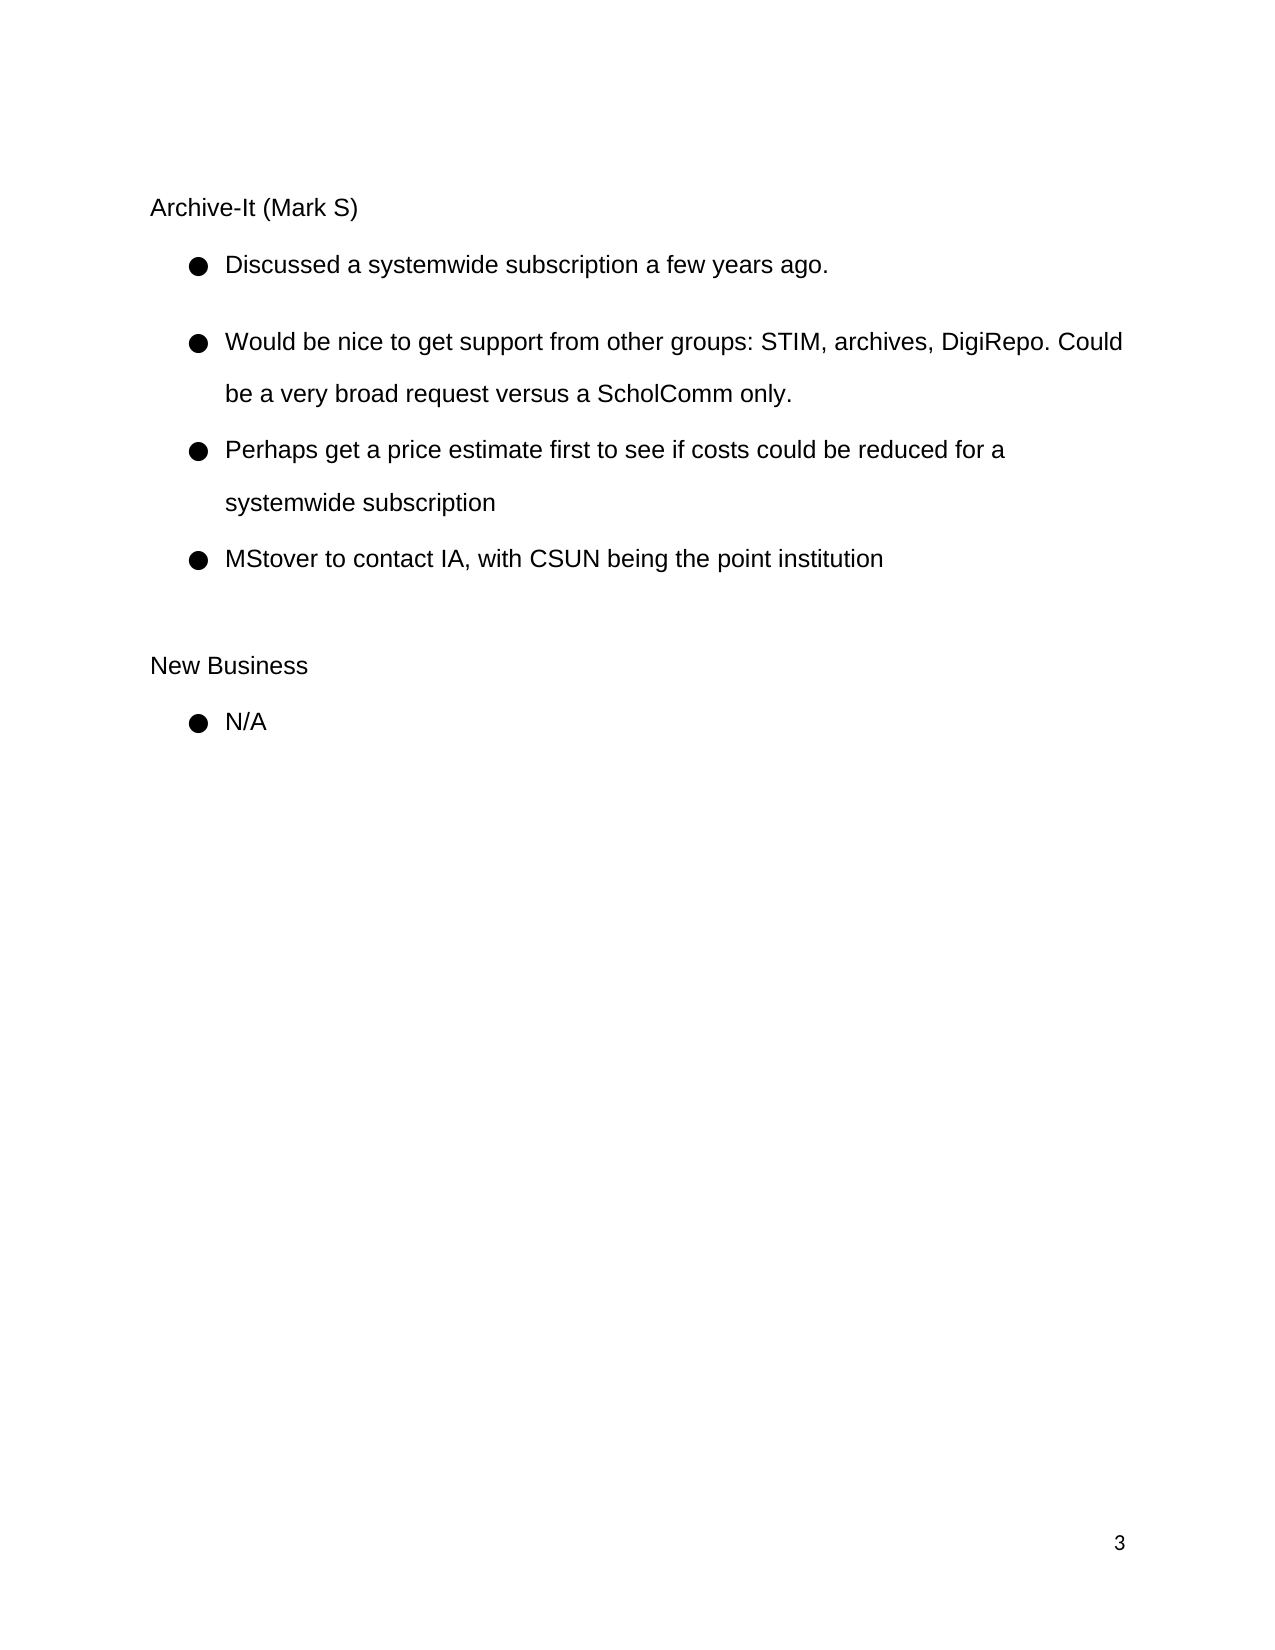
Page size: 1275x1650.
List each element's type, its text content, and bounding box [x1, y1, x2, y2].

list Perhaps get a price estimate first to see if costs could be reduced for a systemwide subscription [187, 422, 1125, 516]
list Discussed a systemwide subscription a few years ago. [187, 236, 1125, 287]
text New Business [150, 651, 1125, 679]
list MStover to contact IA, with CSUN being the point institution [187, 531, 1125, 582]
list Would be nice to get support from other groups: STIM, archives, DigiRepo. Could be a very broad request versus a ScholComm only. [187, 313, 1125, 407]
text Archive-It (Mark S) [150, 193, 1125, 222]
list N/A [187, 694, 1125, 745]
